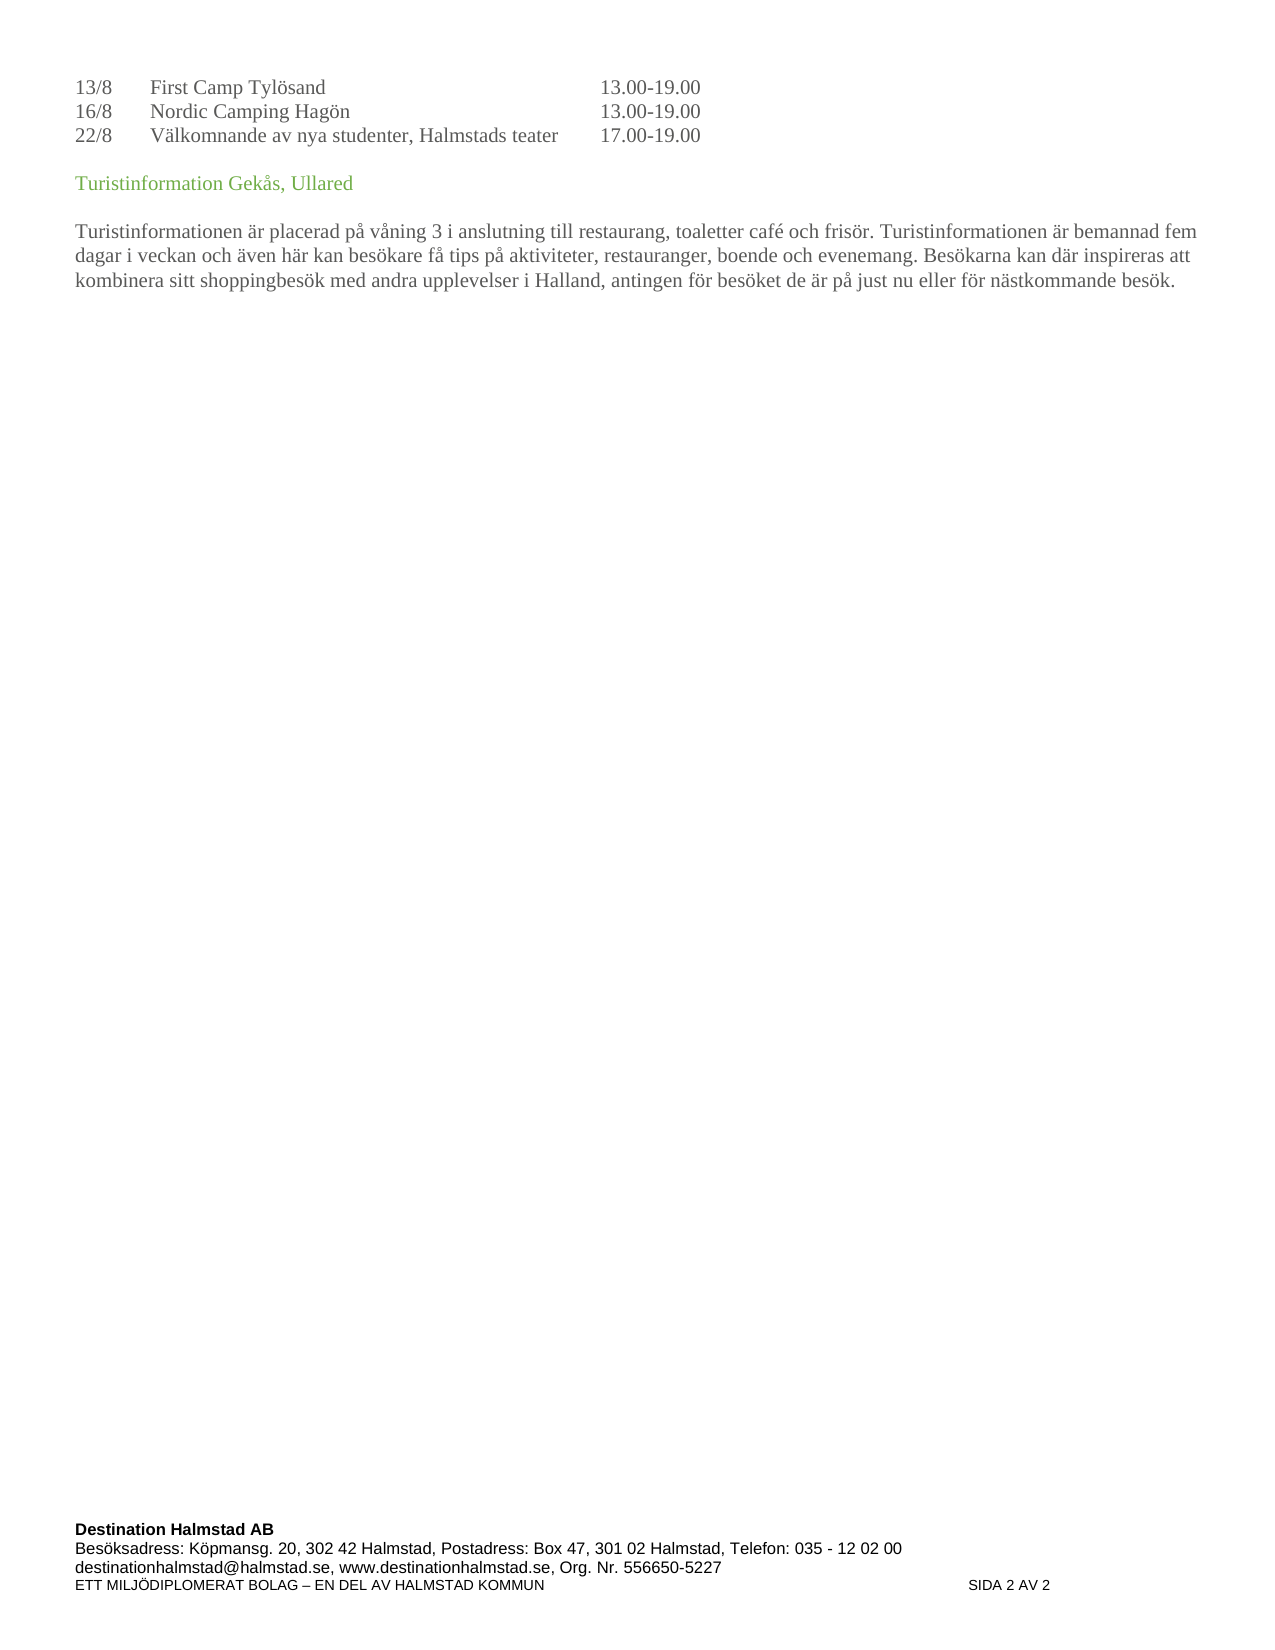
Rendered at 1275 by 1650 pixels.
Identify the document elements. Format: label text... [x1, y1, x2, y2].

text 22/8 Välkomnande av nya studenter, Halmstads teater 17.00-19.00 [75, 123, 1200, 147]
text 16/8 Nordic Camping Hagön 13.00-19.00 [75, 99, 1200, 123]
text Turistinformationen är placerad på våning 3 i anslutning till restaurang, toaletter café och frisör. Turistinformationen är bemannad fem dagar i veckan och även här kan besökare få tips på aktiviteter, restauranger, boende och evenemang. Besökarna kan där inspireras att kombinera sitt shoppingbesök med andra upplevelser i Halland, antingen för besöket de är på just nu eller för nästkommande besök. [75, 219, 1200, 292]
text 13/8 First Camp Tylösand 13.00-19.00 [75, 75, 1200, 99]
text Turistinformation Gekås, Ullared [75, 171, 1200, 195]
